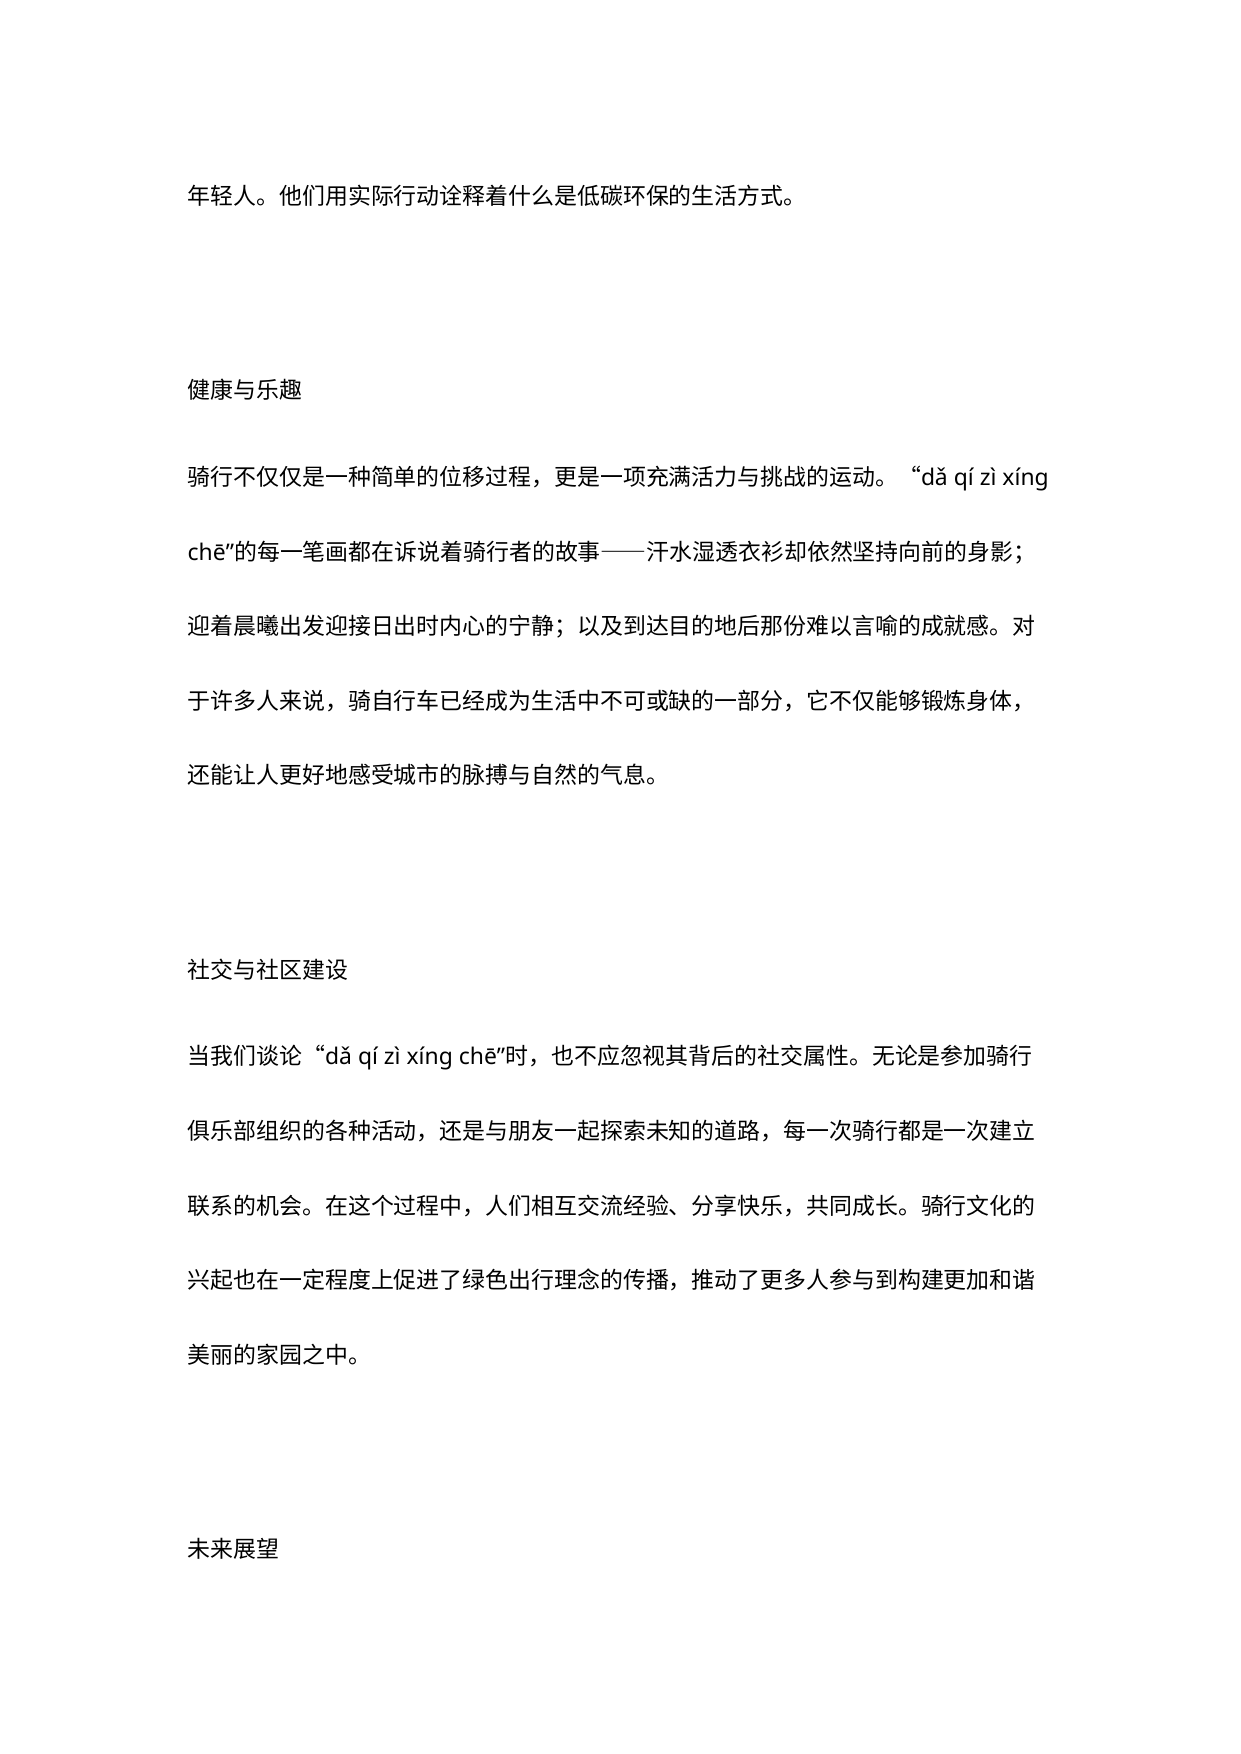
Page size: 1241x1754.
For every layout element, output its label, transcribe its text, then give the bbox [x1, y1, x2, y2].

text 未来展望 [187, 1515, 1053, 1580]
text 社交与社区建设 [187, 936, 1053, 1001]
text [187, 162, 1053, 227]
text 健康与乐趣 [187, 356, 1053, 421]
text 当我们谈论“dǎ qí zì xíng chē”时，也不应忽视其背后的社交属性。无论是参加骑行俱乐部组织的各种活动，还是与朋友一起探索未知的道路，每一次骑行都是一次建立联系的机会。在这个过程中，人们相互交流经验、分享快乐，共同成长。骑行文化的兴起也在一定程度上促进了绿色出行理念的传播，推动了更多人参与到构建更加和谐美丽的家园之中。 [187, 1022, 1053, 1386]
text 骑行不仅仅是一种简单的位移过程，更是一项充满活力与挑战的运动。“dǎ qí zì xíng chē”的每一笔画都在诉说着骑行者的故事——汗水湿透衣衫却依然坚持向前的身影；迎着晨曦出发迎接日出时内心的宁静；以及到达目的地后那份难以言喻的成就感。对于许多人来说，骑自行车已经成为生活中不可或缺的一部分，它不仅能够锻炼身体，还能让人更好地感受城市的脉搏与自然的气息。 [187, 443, 1053, 807]
